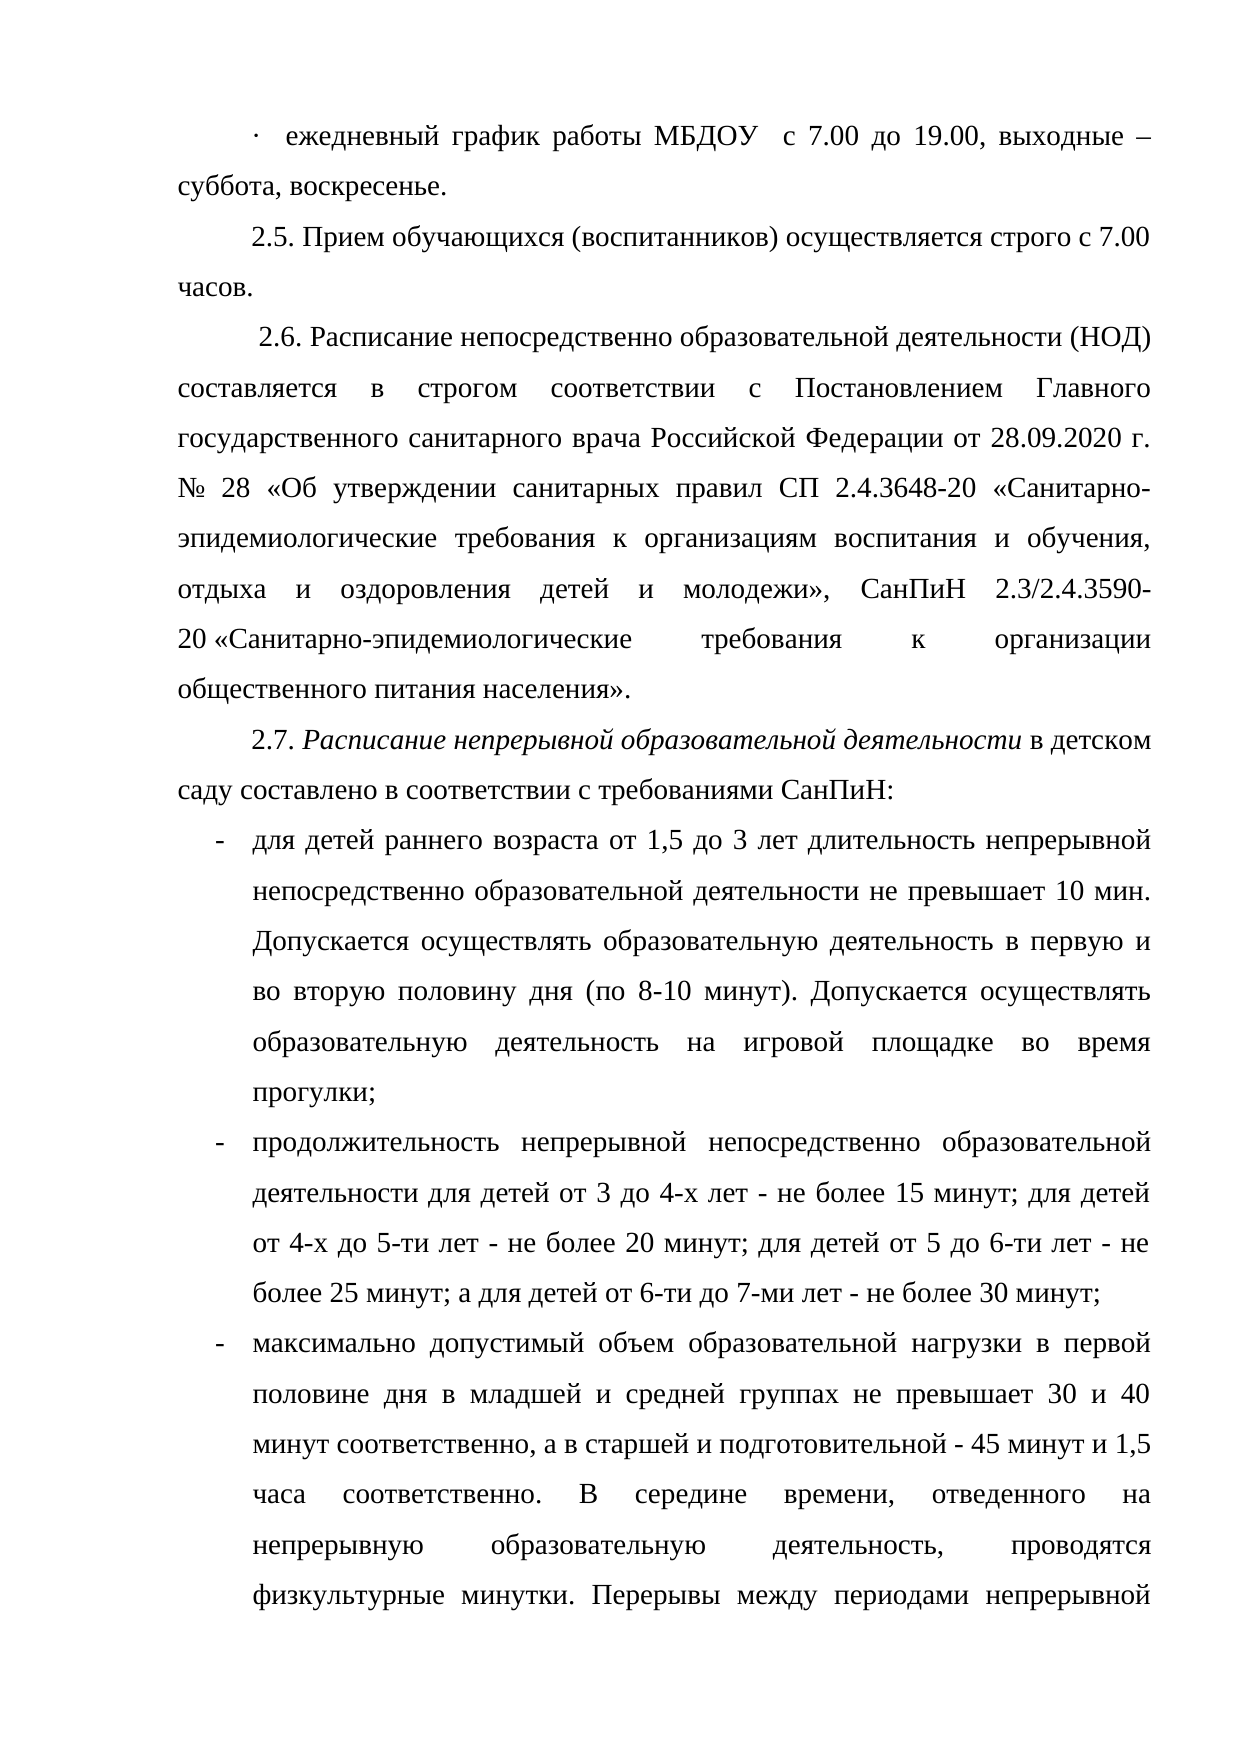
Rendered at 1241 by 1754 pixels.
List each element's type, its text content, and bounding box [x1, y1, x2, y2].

text 2.5. Прием обучающихся (воспитанников) осуществляется строго с 7.00 часов. [177, 219, 1152, 303]
text 2.7. Расписание непрерывной образовательной деятельности в детском саду составлено в соответствии с требованиями СанПиН: [177, 722, 1152, 806]
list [215, 1326, 1152, 1611]
list для детей раннего возраста от 1,5 до 3 лет длительность непрерывной непосредственно образовательной деятельности не превышает 10 мин. Допускается осуществлять образовательную деятельность в первую и во вторую половину дня (по 8-10 минут). Допускается осуществлять образовательную деятельность на игровой площадке во время прогулки; [215, 822, 1152, 1108]
text · ежедневный график работы МБДОУ с 7.00 до 19.00, выходные – суббота, воскресенье. [177, 118, 1152, 202]
text 2.6. Расписание непосредственно образовательной деятельности (НОД) составляется в строгом соответствии с Постановлением Главного государственного санитарного врача Российской Федерации от 28.09.2020 г. № 28 «Об утверждении санитарных правил СП 2.4.3648-20 «Санитарно-эпидемиологические требования к организациям воспитания и обучения, отдыха и оздоровления детей и молодежи», СанПиН 2.3/2.4.3590-20 «Санитарно-эпидемиологические требования к организации общественного питания населения». [177, 655, 1152, 705]
list продолжительность непрерывной непосредственно образовательной деятельности для детей от 3 до 4-х лет - не более 15 минут; для детей от 4-х до 5-ти лет - не более 20 минут; для детей от 5 до 6-ти лет - не более 25 минут; а для детей от 6-ти до 7-ми лет - не более 30 минут; [215, 1124, 1152, 1309]
text 2.6. Расписание непосредственно образовательной деятельности (НОД) составляется в строгом соответствии с Постановлением Главного государственного санитарного врача Российской Федерации от 28.09.2020 г. № 28 «Об утверждении санитарных правил СП 2.4.3648-20 «Санитарно-эпидемиологические требования к организациям воспитания и обучения, отдыха и оздоровления детей и молодежи», СанПиН 2.3/2.4.3590-20 «Санитарно-эпидемиологические требования к организации общественного питания населения». [177, 319, 1152, 621]
